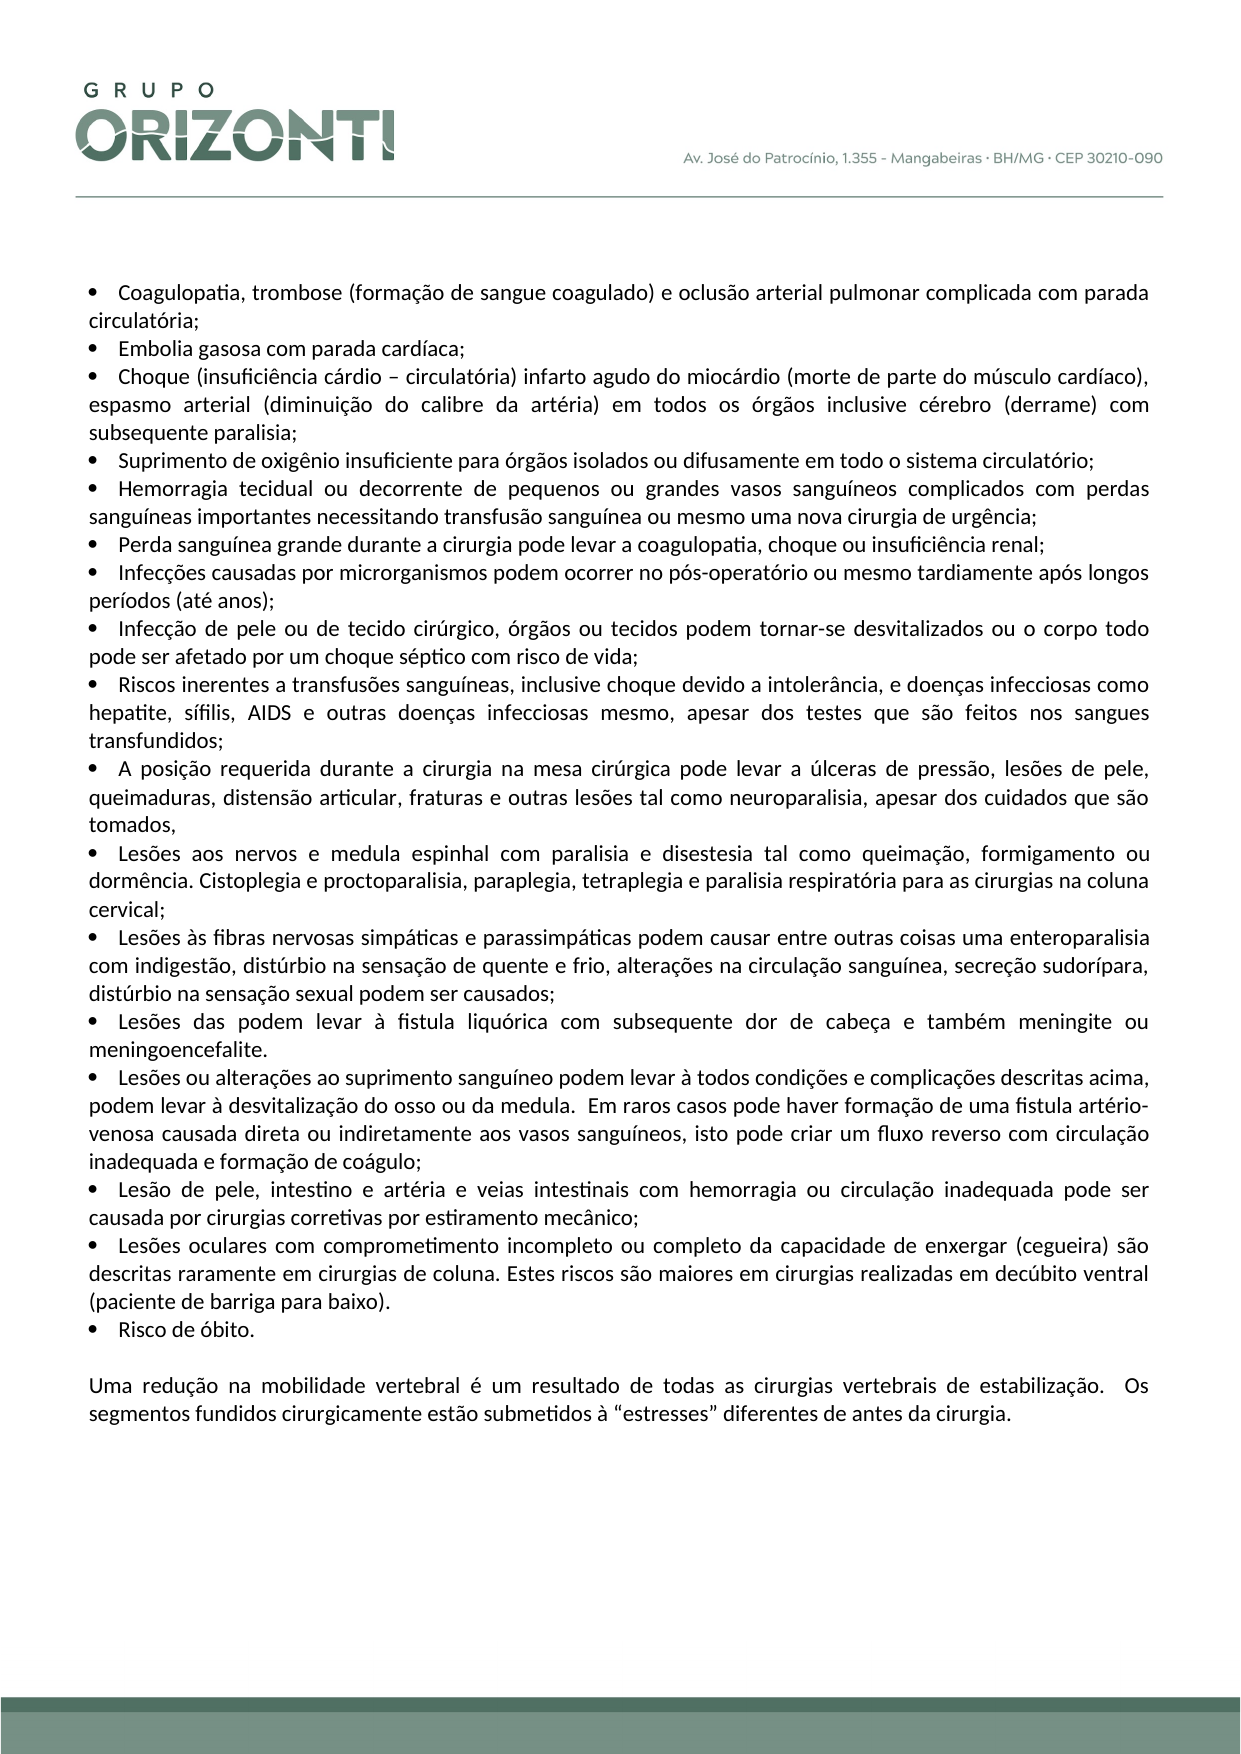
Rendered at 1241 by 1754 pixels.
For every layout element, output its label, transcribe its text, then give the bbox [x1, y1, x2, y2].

list Lesões aos nervos e medula espinhal com paralisia e disestesia tal como queimação, formigamento ou dormência. Cistoplegia e proctoparalisia, paraplegia, tetraplegia e paralisia respiratória para as cirurgias na coluna cervical; [88, 839, 1151, 923]
list Hemorragia tecidual ou decorrente de pequenos ou grandes vasos sanguíneos complicados com perdas sanguíneas importantes necessitando transfusão sanguínea ou mesmo uma nova cirurgia de urgência; [88, 474, 1151, 530]
text Uma redução na mobilidade vertebral é um resultado de todas as cirurgias vertebrais de estabilização. Os segmentos fundidos cirurgicamente estão submetidos à “estresses” diferentes de antes da cirurgia. [88, 1371, 1151, 1427]
list A posição requerida durante a cirurgia na mesa cirúrgica pode levar a úlceras de pressão, lesões de pele, queimaduras, distensão articular, fraturas e outras lesões tal como neuroparalisia, apesar dos cuidados que são tomados, [88, 754, 1151, 839]
list Suprimento de oxigênio insuficiente para órgãos isolados ou difusamente em todo o sistema circulatório; [88, 446, 1151, 474]
list Lesões ou alterações ao suprimento sanguíneo podem levar à todos condições e complicações descritas acima, podem levar à desvitalização do osso ou da medula. Em raros casos pode haver formação de uma fistula artério- venosa causada direta ou indiretamente aos vasos sanguíneos, isto pode criar um fluxo reverso com circulação inadequada e formação de coágulo; [88, 1063, 1151, 1175]
list Lesões oculares com comprometimento incompleto ou completo da capacidade de enxergar (cegueira) são descritas raramente em cirurgias de coluna. Estes riscos são maiores em cirurgias realizadas em decúbito ventral (paciente de barriga para baixo). [88, 1231, 1151, 1315]
list Infecção de pele ou de tecido cirúrgico, órgãos ou tecidos podem tornar-se desvitalizados ou o corpo todo pode ser afetado por um choque séptico com risco de vida; [88, 614, 1151, 671]
picture [0, 0, 1241, 217]
list Embolia gasosa com parada cardíaca; [88, 334, 1151, 362]
list Lesões das podem levar à fistula liquórica com subsequente dor de cabeça e também meningite ou meningoencefalite. [88, 1007, 1151, 1063]
list Riscos inerentes a transfusões sanguíneas, inclusive choque devido a intolerância, e doenças infecciosas como hepatite, sífilis, AIDS e outras doenças infecciosas mesmo, apesar dos testes que são feitos nos sangues transfundidos; [88, 671, 1151, 754]
picture [0, 1641, 1241, 1754]
list Perda sanguínea grande durante a cirurgia pode levar a coagulopatia, choque ou insuficiência renal; [88, 530, 1151, 558]
list Lesões às fibras nervosas simpáticas e parassimpáticas podem causar entre outras coisas uma enteroparalisia com indigestão, distúrbio na sensação de quente e frio, alterações na circulação sanguínea, secreção sudorípara, distúrbio na sensação sexual podem ser causados; [88, 923, 1151, 1007]
list Infecções causadas por microrganismos podem ocorrer no pós-operatório ou mesmo tardiamente após longos períodos (até anos); [88, 558, 1151, 614]
list Risco de óbito. [88, 1315, 1151, 1343]
list Coagulopatia, trombose (formação de sangue coagulado) e oclusão arterial pulmonar complicada com parada circulatória; [88, 278, 1151, 334]
list Choque (insuficiência cárdio – circulatória) infarto agudo do miocárdio (morte de parte do músculo cardíaco), espasmo arterial (diminuição do calibre da artéria) em todos os órgãos inclusive cérebro (derrame) com subsequente paralisia; [88, 362, 1151, 446]
list Lesão de pele, intestino e artéria e veias intestinais com hemorragia ou circulação inadequada pode ser causada por cirurgias corretivas por estiramento mecânico; [88, 1175, 1151, 1231]
